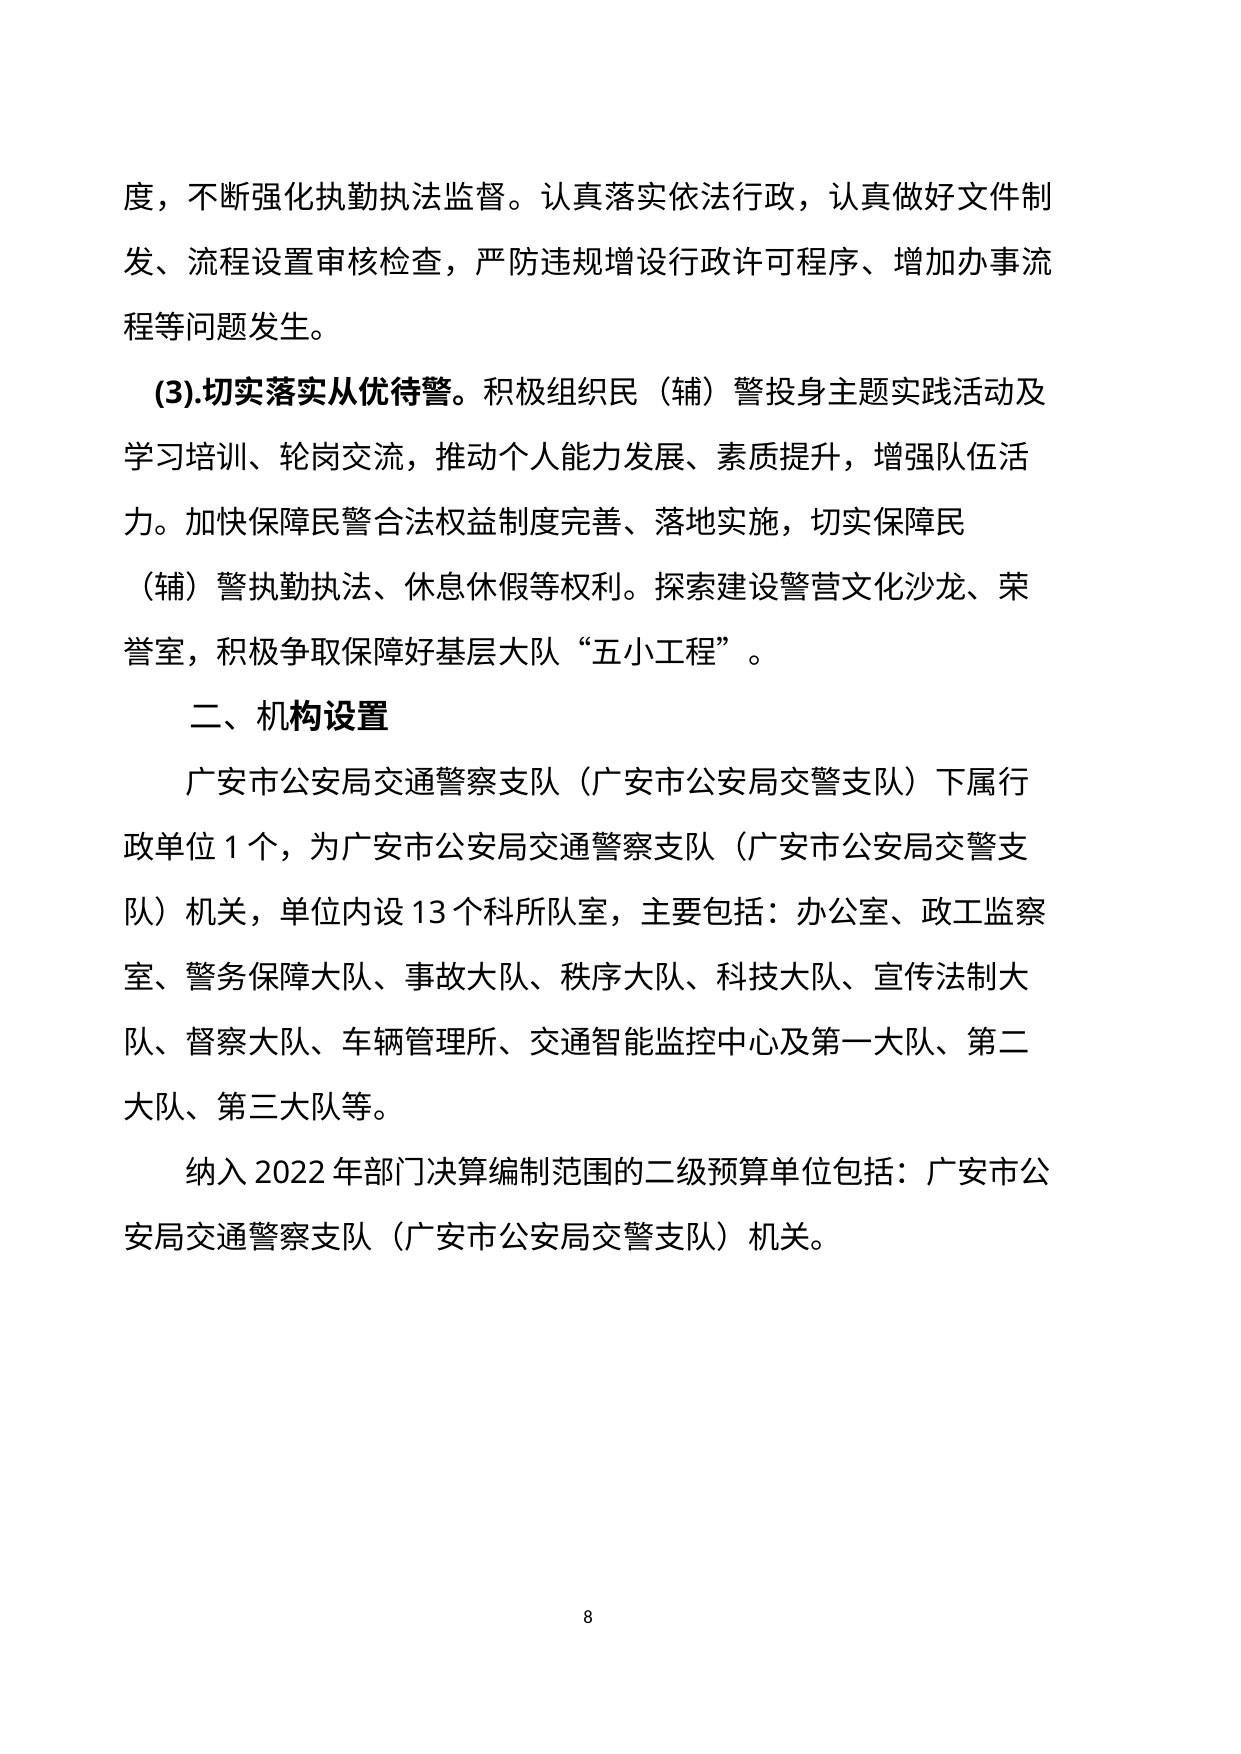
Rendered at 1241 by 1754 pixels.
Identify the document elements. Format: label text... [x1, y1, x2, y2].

text 广安市公安局交通警察支队（广安市公安局交警支队）下属行政单位1个，为广安市公安局交通警察支队（广安市公安局交警支队）机关，单位内设13个科所队室，主要包括：办公室、政工监察室、警务保障大队、事故大队、秩序大队、科技大队、宣传法制大队、督察大队、车辆管理所、交通智能监控中心及第一大队、第二大队、第三大队等。 [123, 747, 1053, 1137]
text 二、机构设置 [123, 682, 1053, 747]
text (3).切实落实从优待警。积极组织民（辅）警投身主题实践活动及学习培训、轮岗交流，推动个人能力发展、素质提升，增强队伍活力。加快保障民警合法权益制度完善、落地实施，切实保障民（辅）警执勤执法、休息休假等权利。探索建设警营文化沙龙、荣誉室，积极争取保障好基层大队“五小工程”。 [123, 357, 1053, 682]
text 纳入2022年部门决算编制范围的二级预算单位包括：广安市公安局交通警察支队（广安市公安局交警支队）机关。 [123, 1137, 1053, 1267]
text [123, 162, 1053, 357]
